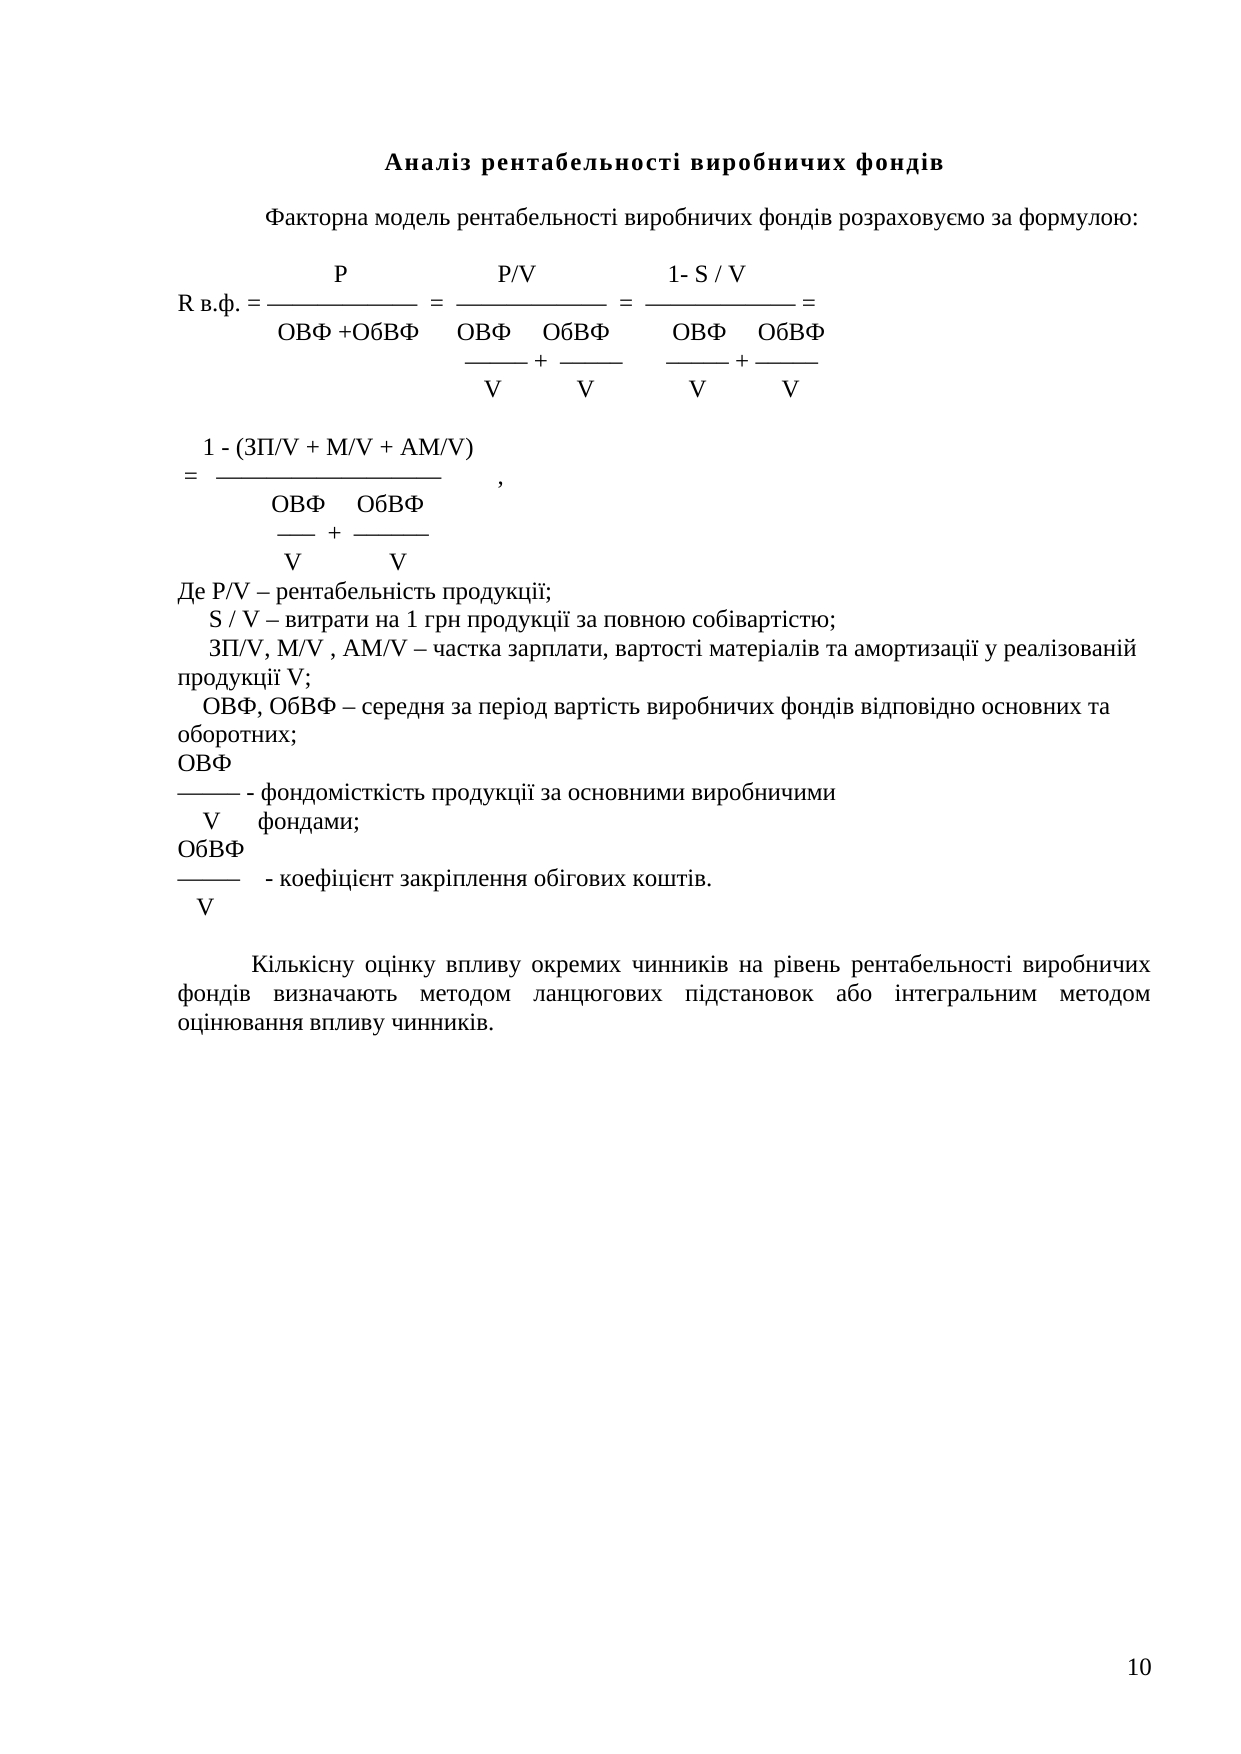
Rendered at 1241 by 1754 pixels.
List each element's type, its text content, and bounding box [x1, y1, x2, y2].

text R в.ф. = —————— = —————— = —————— = [177, 288, 1152, 317]
text ——– - коефіцієнт закріплення обігових коштів. [177, 863, 1152, 892]
text ОВФ ОбВФ [177, 489, 1152, 518]
text Факторна модель рентабельності виробничих фондів розраховуємо за формулою: [177, 202, 1152, 231]
text V фондами; [177, 806, 1152, 834]
text ——– + ––––– ––––– + ––––– [177, 346, 1152, 374]
text V V [177, 547, 1152, 576]
text ЗП/V, M/V , АM/V – частка зарплати, вартості матеріалів та амортизації у реалізованій продукції V; [177, 633, 1152, 691]
text Де Р/V – рентабельність продукції; [177, 576, 1152, 604]
text S / V – витрати на 1 грн продукції за повною собівартістю; [177, 604, 1152, 633]
text = ————————— , [177, 461, 1152, 489]
text ——– - фондомісткість продукції за основними виробничими [177, 777, 1152, 806]
text 1 - (ЗП/V + M/V + AM/V) [177, 432, 1152, 461]
text ОВФ +ОбВФ ОВФ ОбВФ ОВФ ОбВФ [177, 317, 1152, 346]
text ––– + –––––– [177, 518, 1152, 547]
text ОВФ, ОбВФ – середня за період вартість виробничих фондів відповідно основних та оборотних; [177, 691, 1152, 748]
text Аналіз рентабельності виробничих фондів [177, 147, 1152, 176]
text V V V V [177, 374, 1152, 403]
text V [177, 892, 1152, 921]
text ОбВФ [177, 834, 1152, 863]
text Р Р/V 1- S / V [177, 259, 1152, 288]
text ОВФ [177, 748, 1152, 777]
text Кількісну оцінку впливу окремих чинників на рівень рентабельності виробничих фондів визначають методом ланцюгових підстановок або інтегральним методом оцінювання впливу чинників. [177, 949, 1152, 1036]
